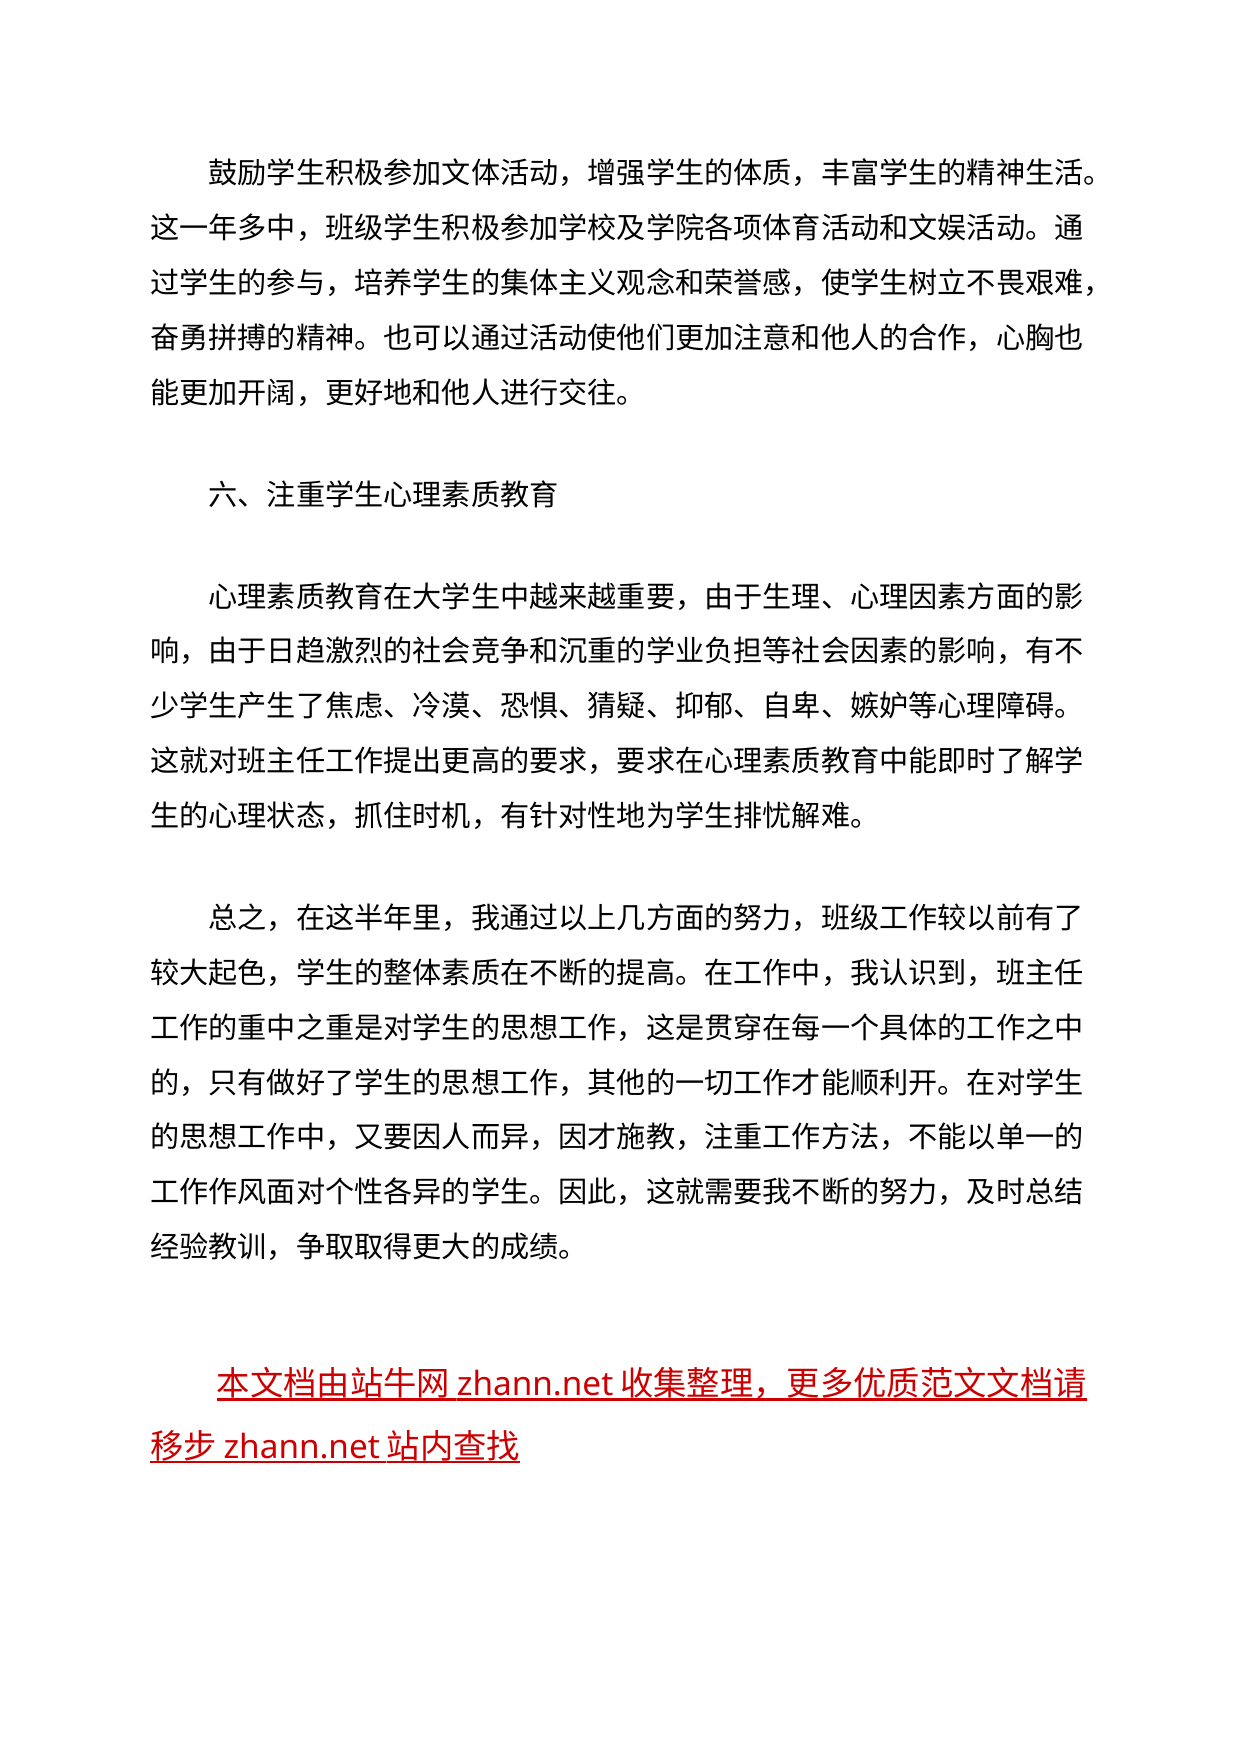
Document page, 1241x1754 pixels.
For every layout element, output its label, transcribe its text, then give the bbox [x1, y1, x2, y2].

text 六、注重学生心理素质教育 [150, 471, 1090, 514]
text 心理素质教育在大学生中越来越重要，由于生理、心理因素方面的影响，由于日趋激烈的社会竞争和沉重的学业负担等社会因素的影响，有不少学生产生了焦虑、冷漠、恐惧、猜疑、抑郁、自卑、嫉妒等心理障碍。这就对班主任工作提出更高的要求，要求在心理素质教育中能即时了解学生的心理状态，抓住时机，有针对性地为学生排忧解难。 [150, 573, 1090, 835]
text 本文档由站牛网zhann.net收集整理，更多优质范文文档请移步zhann.net站内查找 [150, 1357, 1090, 1468]
text 总之，在这半年里，我通过以上几方面的努力，班级工作较以前有了较大起色，学生的整体素质在不断的提高。在工作中，我认识到，班主任工作的重中之重是对学生的思想工作，这是贯穿在每一个具体的工作之中的，只有做好了学生的思想工作，其他的一切工作才能顺利开。在对学生的思想工作中，又要因人而异，因才施教，注重工作方法，不能以单一的工作作风面对个性各异的学生。因此，这就需要我不断的努力，及时总结经验教训，争取取得更大的成绩。 [150, 894, 1090, 1266]
text 鼓励学生积极参加文体活动，增强学生的体质，丰富学生的精神生活。这一年多中，班级学生积极参加学校及学院各项体育活动和文娱活动。通过学生的参与，培养学生的集体主义观念和荣誉感，使学生树立不畏艰难，奋勇拼搏的精神。也可以通过活动使他们更加注意和他人的合作，心胸也能更加开阔，更好地和他人进行交往。 [150, 150, 1090, 412]
